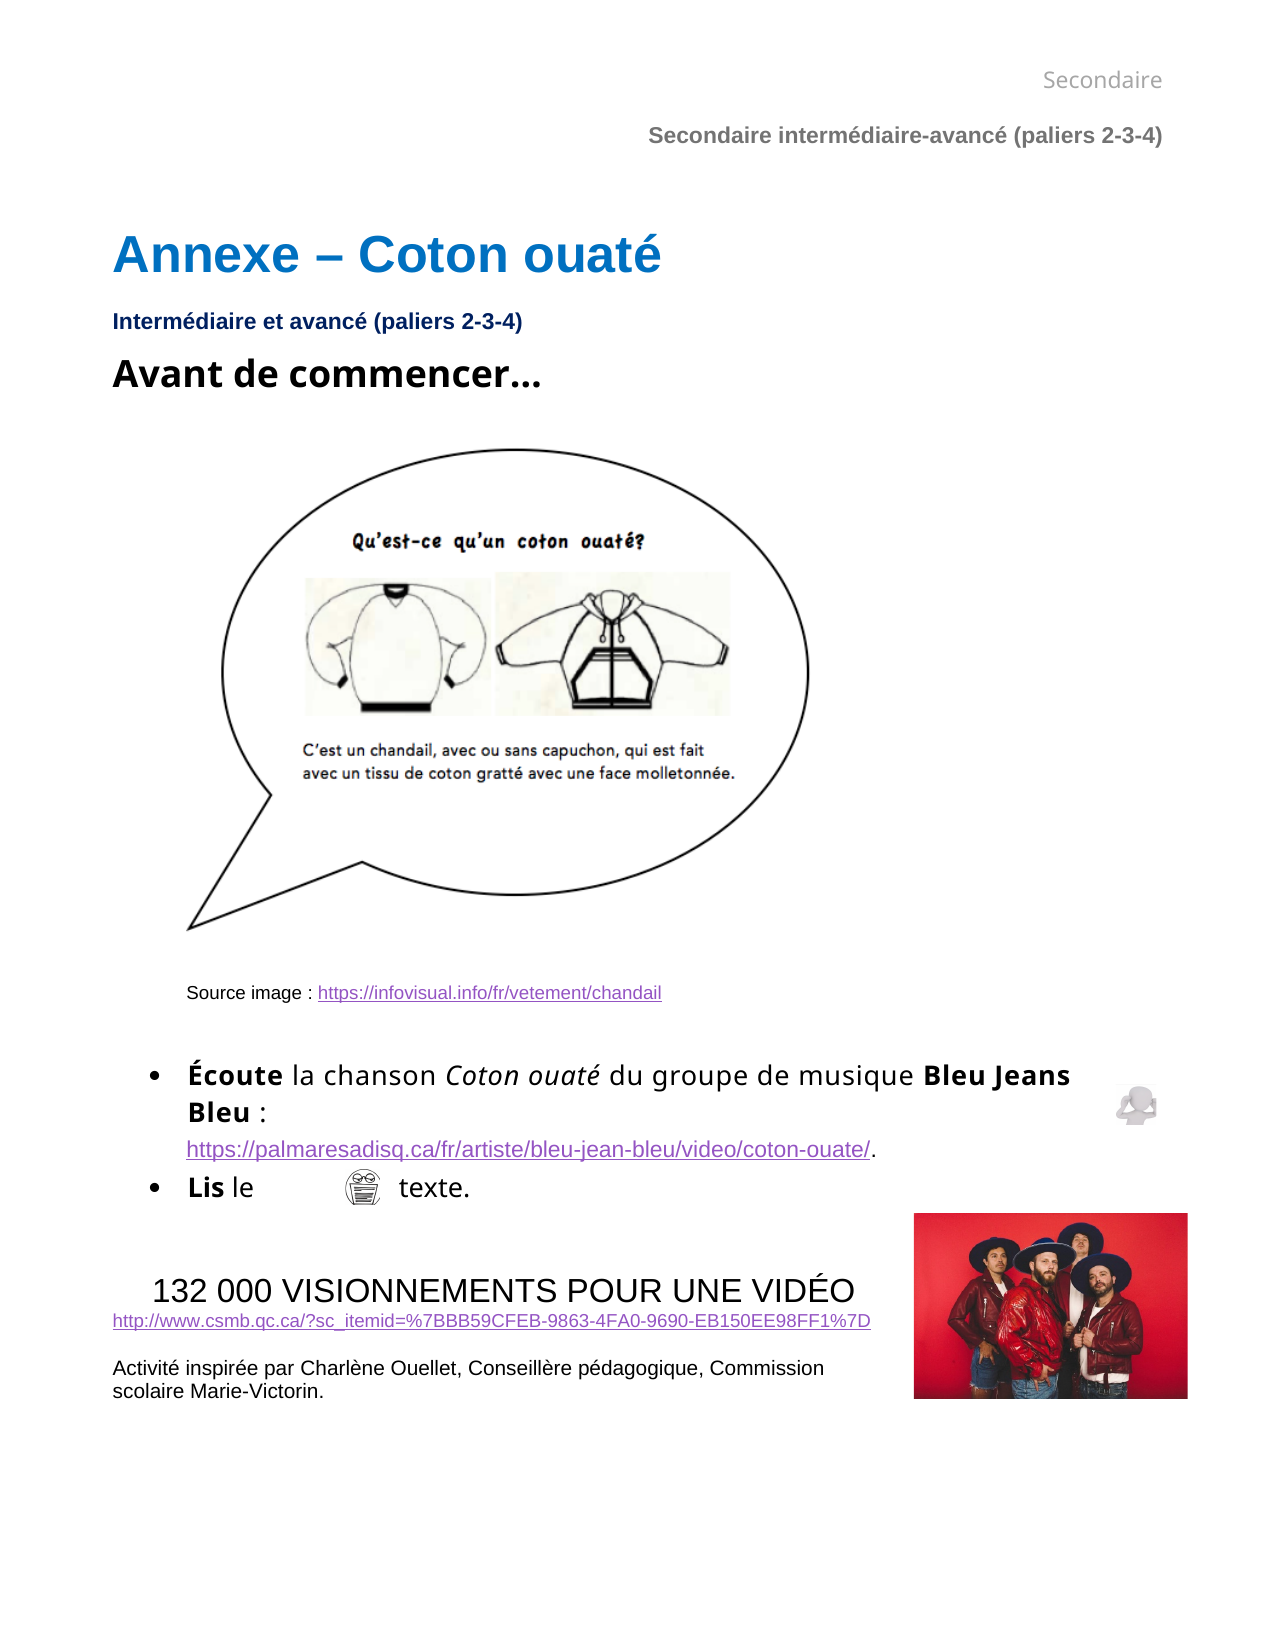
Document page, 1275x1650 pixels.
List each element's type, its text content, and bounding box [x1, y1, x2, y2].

text 132 000 VISIONNEMENTS POUR UNE VIDÉO [112, 1271, 912, 1310]
picture [912, 1213, 1188, 1399]
text http://www.csmb.qc.ca/?sc_itemid=%7BBB59CFEB-9863-4FA0-9690-EB150EE98FF1%7D [112, 1310, 912, 1331]
list Avant de commencer… [112, 347, 1162, 398]
text Annexe – Coton ouaté [112, 223, 1162, 283]
text Secondaire intermédiaire-avancé (paliers 2-3-4) [112, 122, 1162, 148]
text Source image : https://infovisual.info/fr/vetement/chandail [112, 982, 1162, 1003]
list https://palmaresadisq.ca/fr/artiste/bleu-jean-bleu/video/coton-ouate/. [112, 1136, 1162, 1162]
list Écoute la chanson Coton ouaté du groupe de musique Bleu Jeans Bleu : [150, 1056, 1162, 1130]
list Lis le texte. [150, 1169, 1162, 1206]
text Activité inspirée par Charlène Ouellet, Conseillère pédagogique, Commission scolaire Marie-Victorin. [112, 1355, 1162, 1403]
text Intermédiaire et avancé (paliers 2-3-4) [112, 308, 1162, 334]
picture [1115, 1084, 1157, 1125]
picture [150, 404, 939, 982]
picture [345, 1169, 380, 1205]
